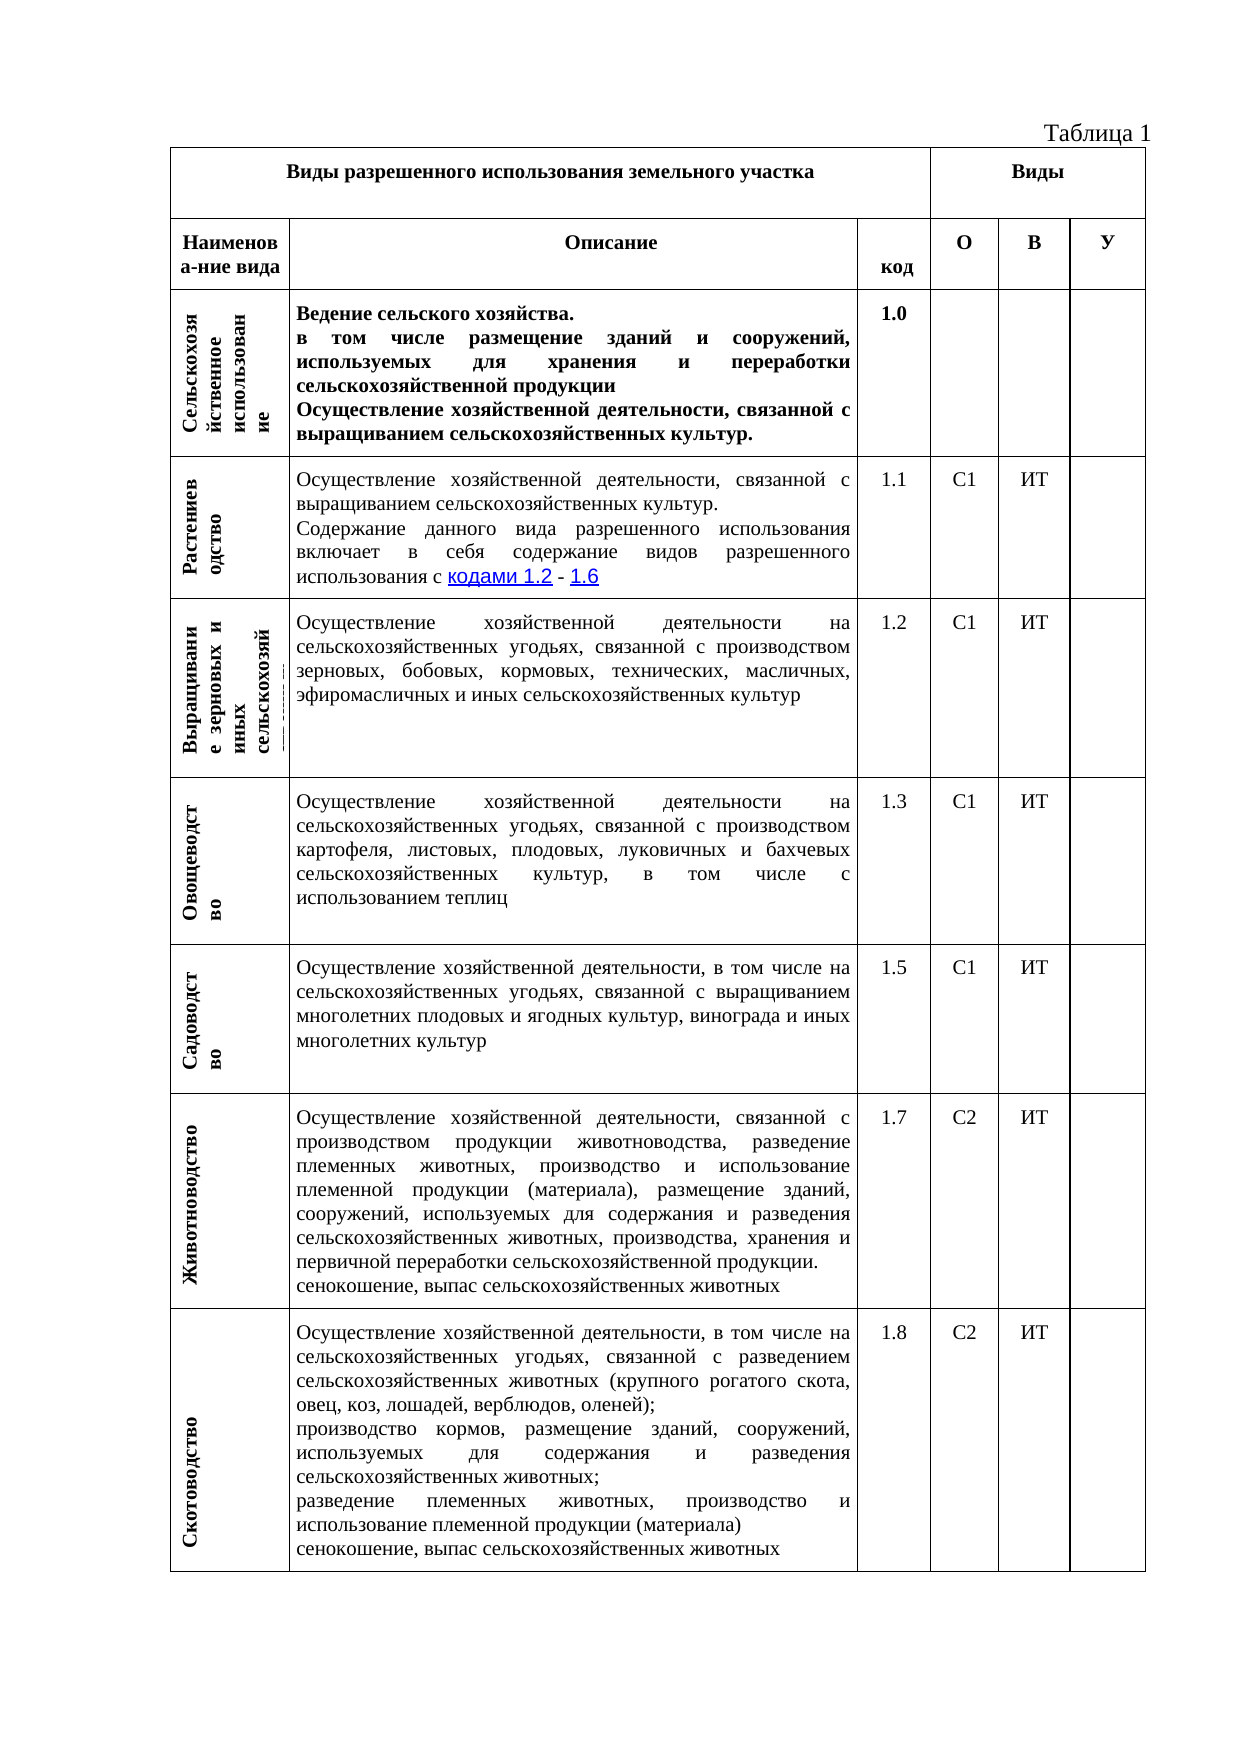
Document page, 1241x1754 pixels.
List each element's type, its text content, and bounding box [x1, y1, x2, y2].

table_cell 1.3 [858, 778, 930, 944]
table_cell С2 [931, 1094, 998, 1308]
table_cell Наименова-ние вида [171, 219, 289, 289]
table_cell Выращивание зерновых и иных сельскохозяйственных культур [171, 599, 289, 777]
table_cell О [931, 219, 998, 289]
table_cell [1071, 1094, 1145, 1308]
table_cell Осуществление хозяйственной деятельности, связанной с производством продукции животноводства, разведение племенных животных, производство и использование племенной продукции (материала), размещение зданий, сооружений, используемых для содержания и разведения сельскохозяйственных животных, производства, хранения и первичной переработки сельскохозяйственной продукции. сенокошение, выпас сельскохозяйственных животных [290, 1094, 857, 1308]
table_cell У [1071, 219, 1145, 289]
table_header Виды разрешенного использования земельного участка [171, 148, 930, 218]
table_cell [1071, 457, 1145, 598]
table_cell С1 [931, 778, 998, 944]
table_cell 1.1 [858, 457, 930, 598]
table_cell Осуществление хозяйственной деятельности на сельскохозяйственных угодьях, связанной с производством картофеля, листовых, плодовых, луковичных и бахчевых сельскохозяйственных культур, в том числе с использованием теплиц [290, 778, 857, 944]
table_cell [999, 290, 1069, 456]
table_cell ИТ [999, 1094, 1069, 1308]
table_cell [1071, 945, 1145, 1093]
table_cell Сельскохозяйственное использование [171, 290, 289, 456]
table_cell ИТ [999, 457, 1069, 598]
table_cell Растениеводство [171, 457, 289, 598]
table_cell 1.0 [858, 290, 930, 456]
table_cell ИТ [999, 945, 1069, 1093]
table_cell ИТ [999, 778, 1069, 944]
table_cell Животноводство [171, 1094, 289, 1308]
table_cell С1 [931, 945, 998, 1093]
table_cell Овощеводство [171, 778, 289, 944]
table_cell [1071, 290, 1145, 456]
table_header Виды [931, 148, 1145, 218]
table_cell 1.8 [858, 1309, 930, 1571]
table_cell [931, 290, 998, 456]
table_cell Ведение сельского хозяйства. в том числе размещение зданий и сооружений, используемых для хранения и переработки сельскохозяйственной продукции Осуществление хозяйственной деятельности, связанной с выращиванием сельскохозяйственных культур. [290, 290, 857, 456]
table_cell 1.5 [858, 945, 930, 1093]
table_cell [1071, 778, 1145, 944]
table_cell [1071, 1309, 1145, 1571]
table_cell Скотоводство [171, 1309, 289, 1571]
table_cell С1 [931, 599, 998, 777]
table_cell [1071, 599, 1145, 777]
table_cell Осуществление хозяйственной деятельности, в том числе на сельскохозяйственных угодьях, связанной с выращиванием многолетних плодовых и ягодных культур, винограда и иных многолетних культур [290, 945, 857, 1093]
table_cell окод [858, 219, 930, 289]
table_cell ИТ [999, 599, 1069, 777]
table_cell В [999, 219, 1069, 289]
table_cell Осуществление хозяйственной деятельности, связанной с выращиванием сельскохозяйственных культур. Содержание данного вида разрешенного использования включает в себя содержание видов разрешенного использования с кодами 1.2 - 1.6 [290, 457, 857, 598]
table_cell С1 [931, 457, 998, 598]
table_cell Осуществление хозяйственной деятельности, в том числе на сельскохозяйственных угодьях, связанной с разведением сельскохозяйственных животных (крупного рогатого скота, овец, коз, лошадей, верблюдов, оленей); производство кормов, размещение зданий, сооружений, используемых для содержания и разведения сельскохозяйственных животных; разведение племенных животных, производство и использование племенной продукции (материала) сенокошение, выпас сельскохозяйственных животных [290, 1309, 857, 1571]
table_cell ИТ [999, 1309, 1069, 1571]
table_cell 1.7 [858, 1094, 930, 1308]
table_cell С2 [931, 1309, 998, 1571]
table_cell 1.2 [858, 599, 930, 777]
table_cell Садоводство [171, 945, 289, 1093]
table_cell Описание [290, 219, 857, 289]
table_cell Осуществление хозяйственной деятельности на сельскохозяйственных угодьях, связанной с производством зерновых, бобовых, кормовых, технических, масличных, эфиромасличных и иных сельскохозяйственных культур [290, 599, 857, 777]
text Таблица 1 [177, 118, 1152, 147]
